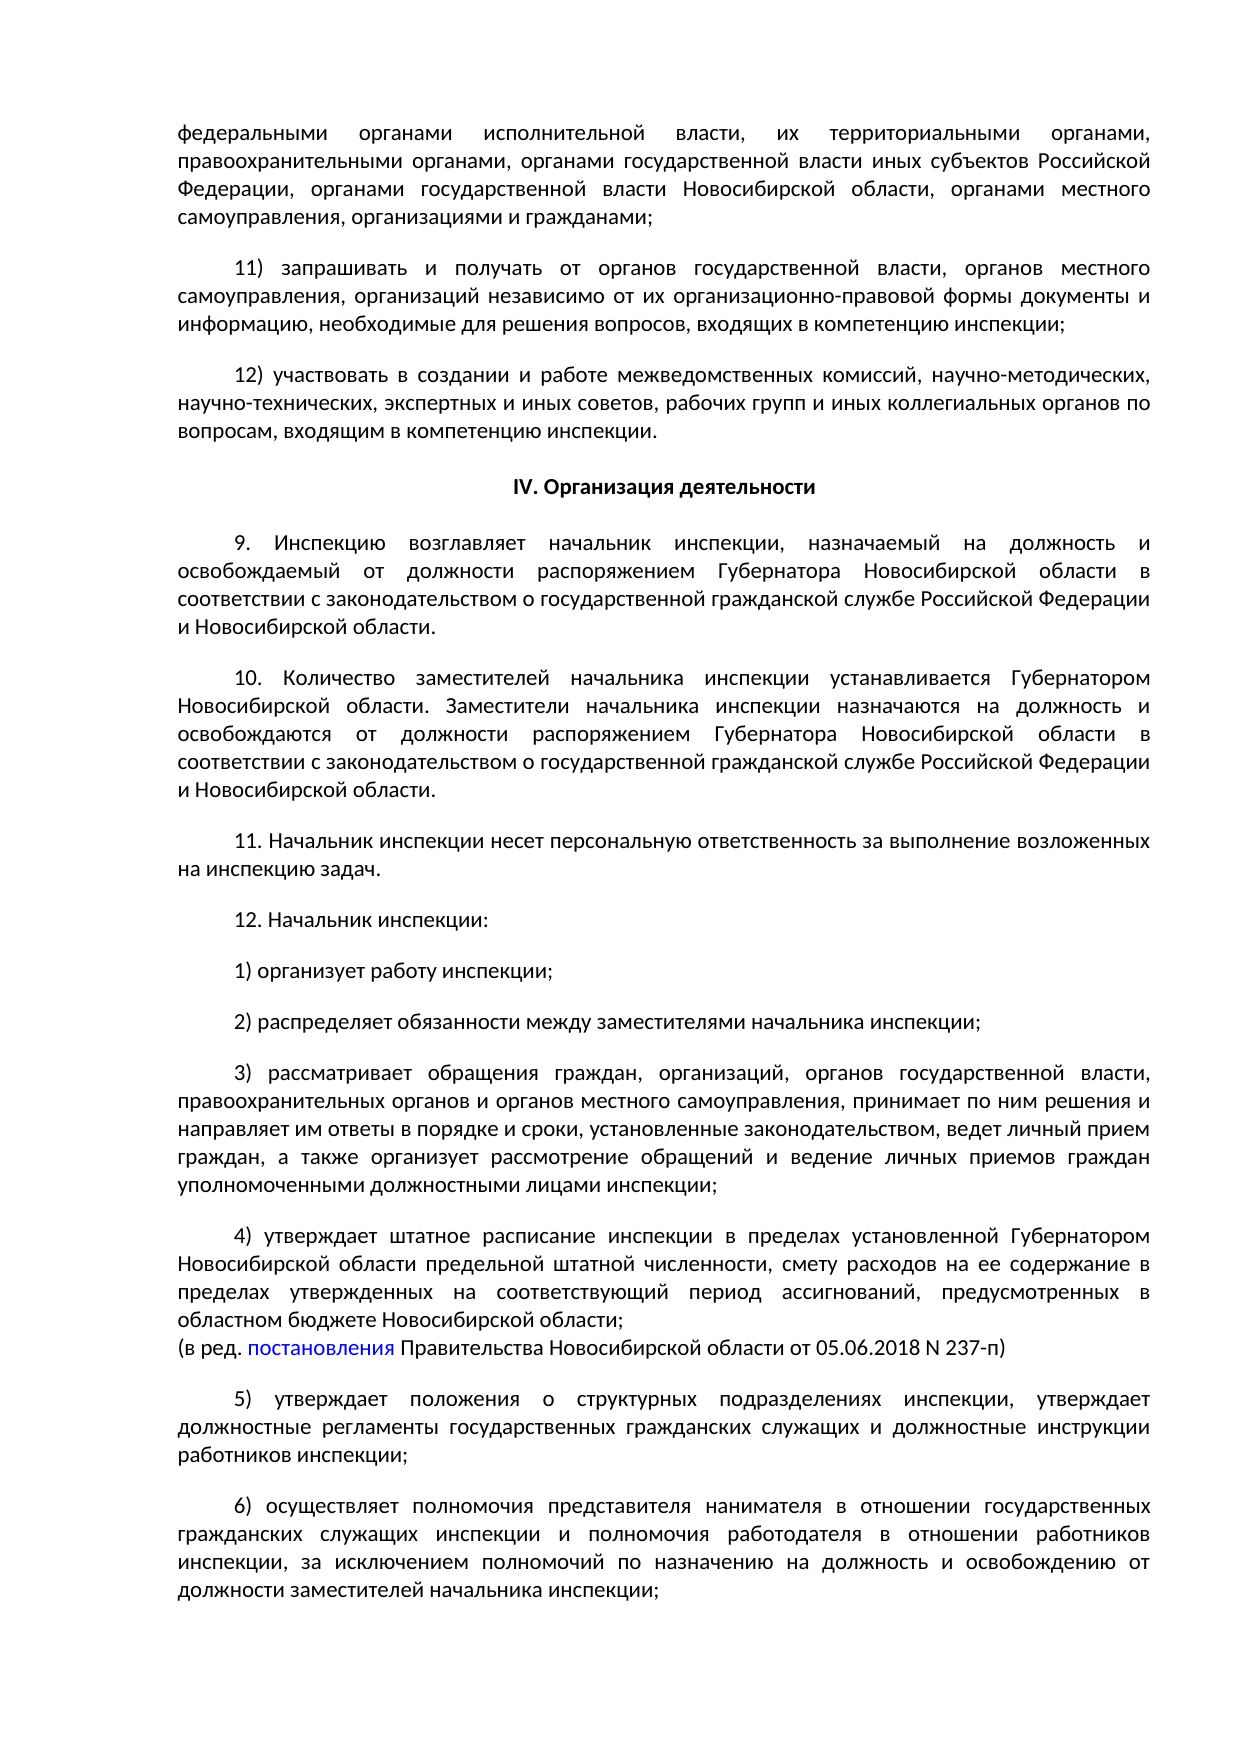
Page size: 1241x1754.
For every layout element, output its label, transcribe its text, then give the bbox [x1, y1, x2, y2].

text 12) участвовать в создании и работе межведомственных комиссий, научно-методических, научно-технических, экспертных и иных советов, рабочих групп и иных коллегиальных органов по вопросам, входящим в компетенцию инспекции. [177, 360, 1152, 444]
text 10. Количество заместителей начальника инспекции устанавливается Губернатором Новосибирской области. Заместители начальника инспекции назначаются на должность и освобождаются от должности распоряжением Губернатора Новосибирской области в соответствии с законодательством о государственной гражданской службе Российской Федерации и Новосибирской области. [177, 663, 1152, 803]
text 3) рассматривает обращения граждан, организаций, органов государственной власти, правоохранительных органов и органов местного самоуправления, принимает по ним решения и направляет им ответы в порядке и сроки, установленные законодательством, ведет личный прием граждан, а также организует рассмотрение обращений и ведение личных приемов граждан уполномоченными должностными лицами инспекции; [177, 1058, 1152, 1198]
text 5) утверждает положения о структурных подразделениях инспекции, утверждает должностные регламенты государственных гражданских служащих и должностные инструкции работников инспекции; [177, 1384, 1152, 1468]
text 4) утверждает штатное расписание инспекции в пределах установленной Губернатором Новосибирской области предельной штатной численности, смету расходов на ее содержание в пределах утвержденных на соответствующий период ассигнований, предусмотренных в областном бюджете Новосибирской области; [177, 1221, 1152, 1333]
text (в ред. постановления Правительства Новосибирской области от 05.06.2018 N 237-п) [177, 1333, 1152, 1361]
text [177, 118, 1152, 230]
title IV. Организация деятельности [177, 472, 1152, 500]
text 2) распределяет обязанности между заместителями начальника инспекции; [177, 1007, 1152, 1035]
text 6) осуществляет полномочия представителя нанимателя в отношении государственных гражданских служащих инспекции и полномочия работодателя в отношении работников инспекции, за исключением полномочий по назначению на должность и освобождению от должности заместителей начальника инспекции; [177, 1491, 1152, 1603]
text 12. Начальник инспекции: [177, 905, 1152, 933]
text 1) организует работу инспекции; [177, 956, 1152, 984]
text 11. Начальник инспекции несет персональную ответственность за выполнение возложенных на инспекцию задач. [177, 826, 1152, 882]
text 9. Инспекцию возглавляет начальник инспекции, назначаемый на должность и освобождаемый от должности распоряжением Губернатора Новосибирской области в соответствии с законодательством о государственной гражданской службе Российской Федерации и Новосибирской области. [177, 528, 1152, 640]
text 11) запрашивать и получать от органов государственной власти, органов местного самоуправления, организаций независимо от их организационно-правовой формы документы и информацию, необходимые для решения вопросов, входящих в компетенцию инспекции; [177, 253, 1152, 337]
